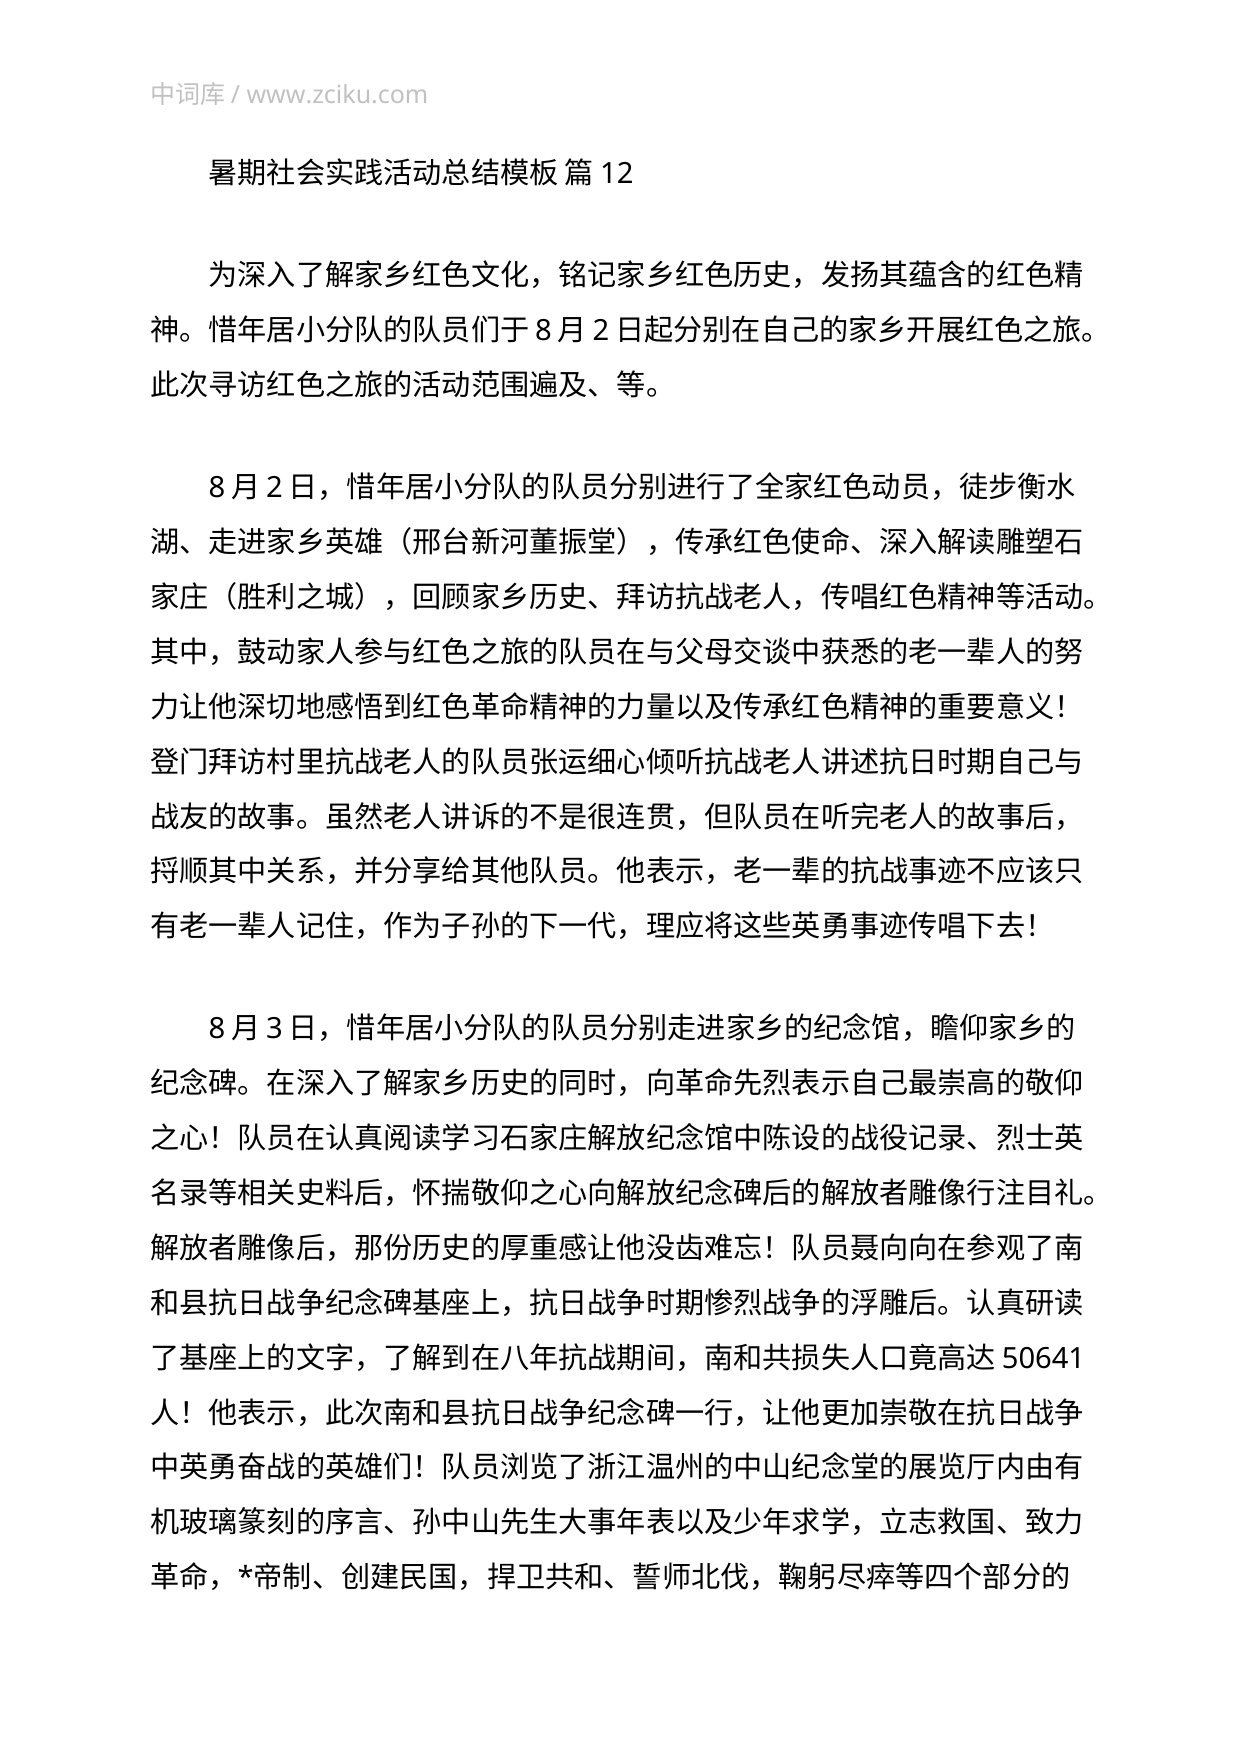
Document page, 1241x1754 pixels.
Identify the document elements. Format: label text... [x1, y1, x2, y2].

text 为深入了解家乡红色文化，铭记家乡红色历史，发扬其蕴含的红色精神。惜年居小分队的队员们于8月2日起分别在自己的家乡开展红色之旅。此次寻访红色之旅的活动范围遍及、等。 [150, 252, 1090, 404]
text 8月2日，惜年居小分队的队员分别进行了全家红色动员，徒步衡水湖、走进家乡英雄（邢台新河董振堂），传承红色使命、深入解读雕塑石家庄（胜利之城），回顾家乡历史、拜访抗战老人，传唱红色精神等活动。其中，鼓动家人参与红色之旅的队员在与父母交谈中获悉的老一辈人的努力让他深切地感悟到红色革命精神的力量以及传承红色精神的重要意义！登门拜访村里抗战老人的队员张运细心倾听抗战老人讲述抗日时期自己与战友的故事。虽然老人讲诉的不是很连贯，但队员在听完老人的故事后，捋顺其中关系，并分享给其他队员。他表示，老一辈的抗战事迹不应该只有老一辈人记住，作为子孙的下一代，理应将这些英勇事迹传唱下去！ [150, 464, 1090, 945]
text 暑期社会实践活动总结模板 篇12 [150, 150, 1090, 192]
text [150, 1005, 1090, 1596]
